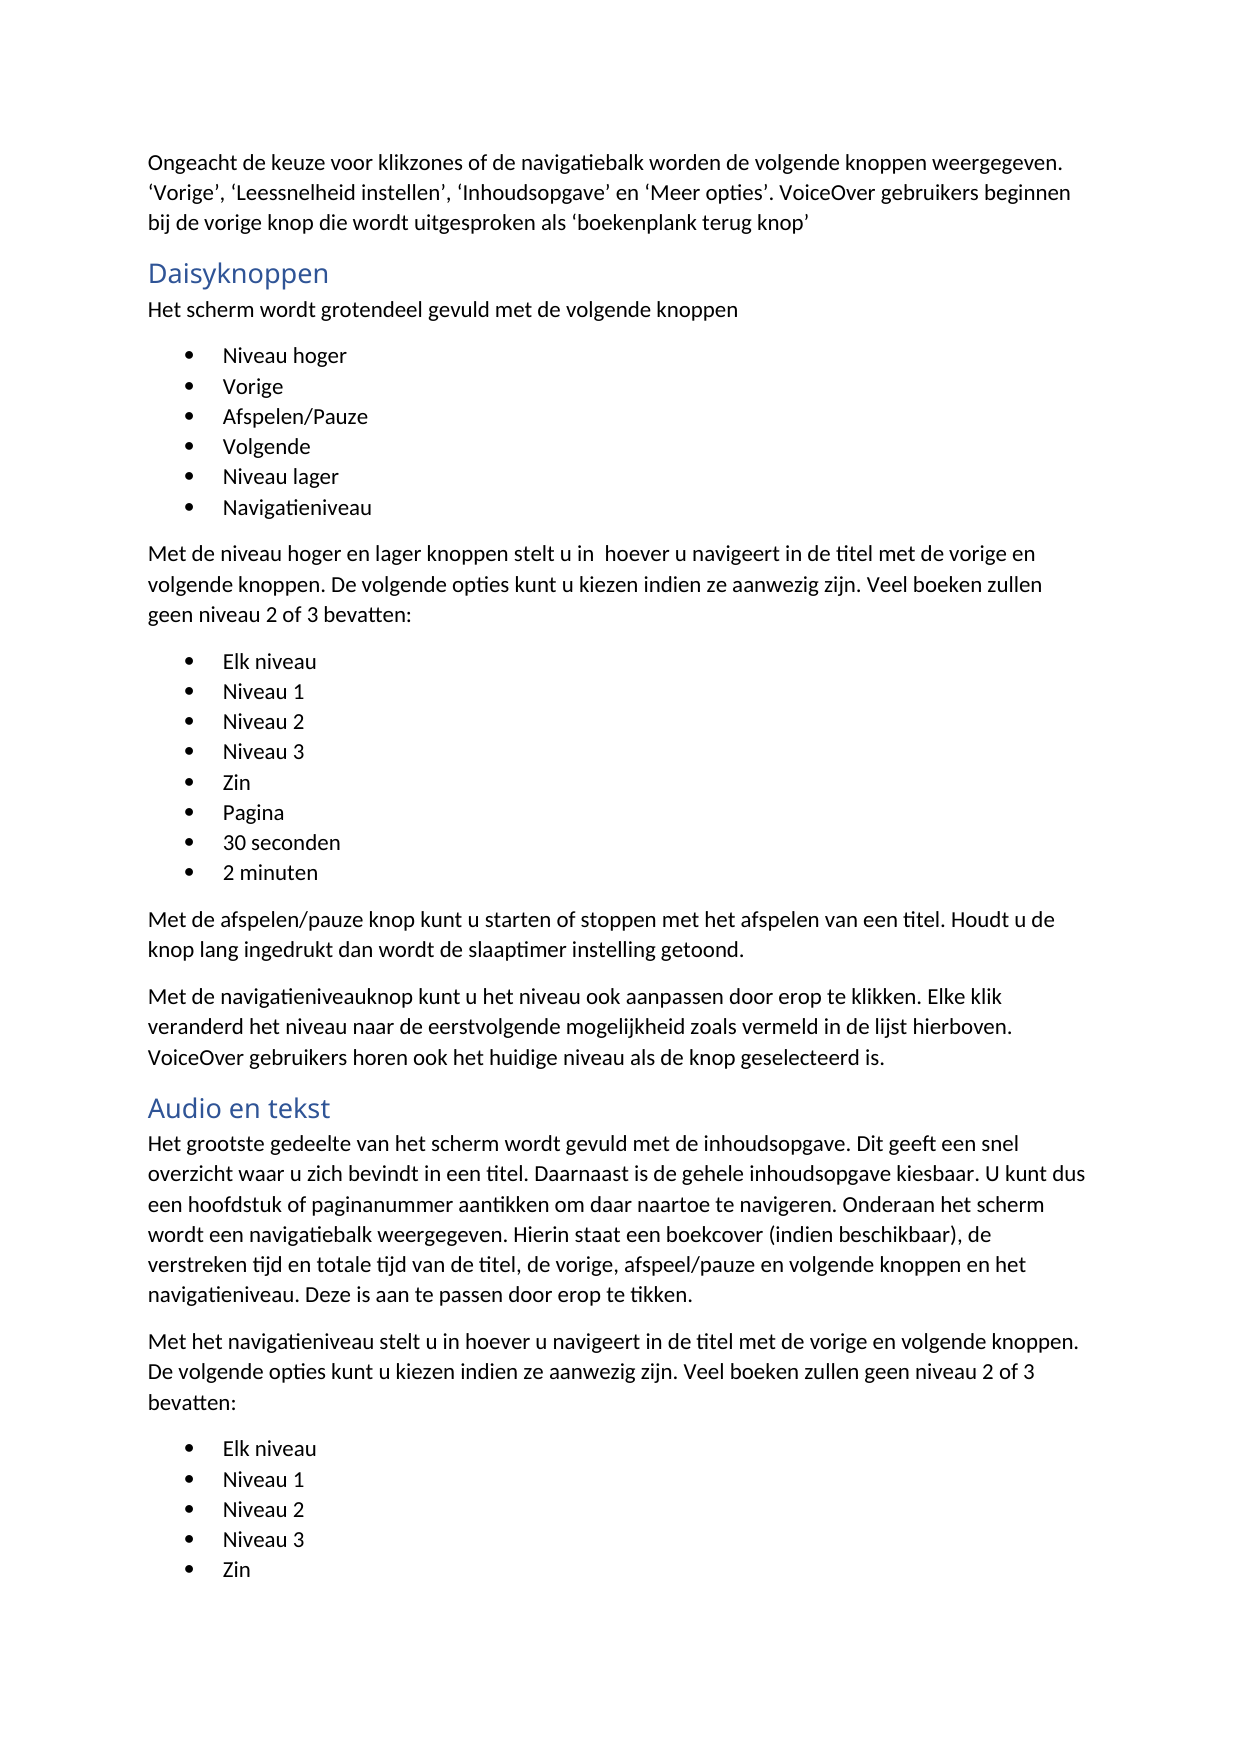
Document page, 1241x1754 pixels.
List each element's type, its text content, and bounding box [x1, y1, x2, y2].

list Niveau 1 [185, 1465, 1093, 1493]
list Afspelen/Pauze [185, 402, 1093, 430]
list Zin [185, 768, 1093, 796]
subtitle Audio en tekst [148, 1089, 1093, 1126]
text Het scherm wordt grotendeel gevuld met de volgende knoppen [148, 295, 1093, 323]
list Niveau 3 [185, 737, 1093, 765]
text Met het navigatieniveau stelt u in hoever u navigeert in de titel met de vorige en volgende knoppen. De volgende opties kunt u kiezen indien ze aanwezig zijn. Veel boeken zullen geen niveau 2 of 3 bevatten: [148, 1327, 1093, 1416]
text Het grootste gedeelte van het scherm wordt gevuld met de inhoudsopgave. Dit geeft een snel overzicht waar u zich bevindt in een titel. Daarnaast is de gehele inhoudsopgave kiesbaar. U kunt dus een hoofdstuk of paginanummer aantikken om daar naartoe te navigeren. Onderaan het scherm wordt een navigatiebalk weergegeven. Hierin staat een boekcover (indien beschikbaar), de verstreken tijd en totale tijd van de titel, de vorige, afspeel/pauze en volgende knoppen en het navigatieniveau. Deze is aan te passen door erop te tikken. [148, 1129, 1093, 1308]
list Elk niveau [185, 647, 1093, 675]
list Pagina [185, 798, 1093, 826]
list Niveau lager [185, 462, 1093, 490]
list Elk niveau [185, 1434, 1093, 1462]
list Niveau 3 [185, 1525, 1093, 1553]
text Ongeacht de keuze voor klikzones of de navigatiebalk worden de volgende knoppen weergegeven. ‘Vorige’, ‘Leessnelheid instellen’, ‘Inhoudsopgave’ en ‘Meer opties’. VoiceOver gebruikers beginnen bij de vorige knop die wordt uitgesproken als ‘boekenplank terug knop’ [148, 148, 1093, 236]
text Met de afspelen/pauze knop kunt u starten of stoppen met het afspelen van een titel. Houdt u de knop lang ingedrukt dan wordt de slaaptimer instelling getoond. [148, 905, 1093, 963]
list Navigatieniveau [185, 493, 1093, 521]
list Zin [185, 1555, 1093, 1583]
subtitle Daisyknoppen [148, 255, 1093, 292]
list Vorige [185, 372, 1093, 400]
list Niveau 1 [185, 677, 1093, 705]
list Niveau hoger [185, 342, 1093, 369]
list 30 seconden [185, 828, 1093, 856]
list Niveau 2 [185, 707, 1093, 735]
list 2 minuten [185, 858, 1093, 886]
text Met de niveau hoger en lager knoppen stelt u in hoever u navigeert in de titel met de vorige en volgende knoppen. De volgende opties kunt u kiezen indien ze aanwezig zijn. Veel boeken zullen geen niveau 2 of 3 bevatten: [148, 539, 1093, 628]
list Niveau 2 [185, 1495, 1093, 1523]
list Volgende [185, 432, 1093, 460]
text Met de navigatieniveauknop kunt u het niveau ook aanpassen door erop te klikken. Elke klik veranderd het niveau naar de eerstvolgende mogelijkheid zoals vermeld in de lijst hierboven. VoiceOver gebruikers horen ook het huidige niveau als de knop geselecteerd is. [148, 982, 1093, 1071]
